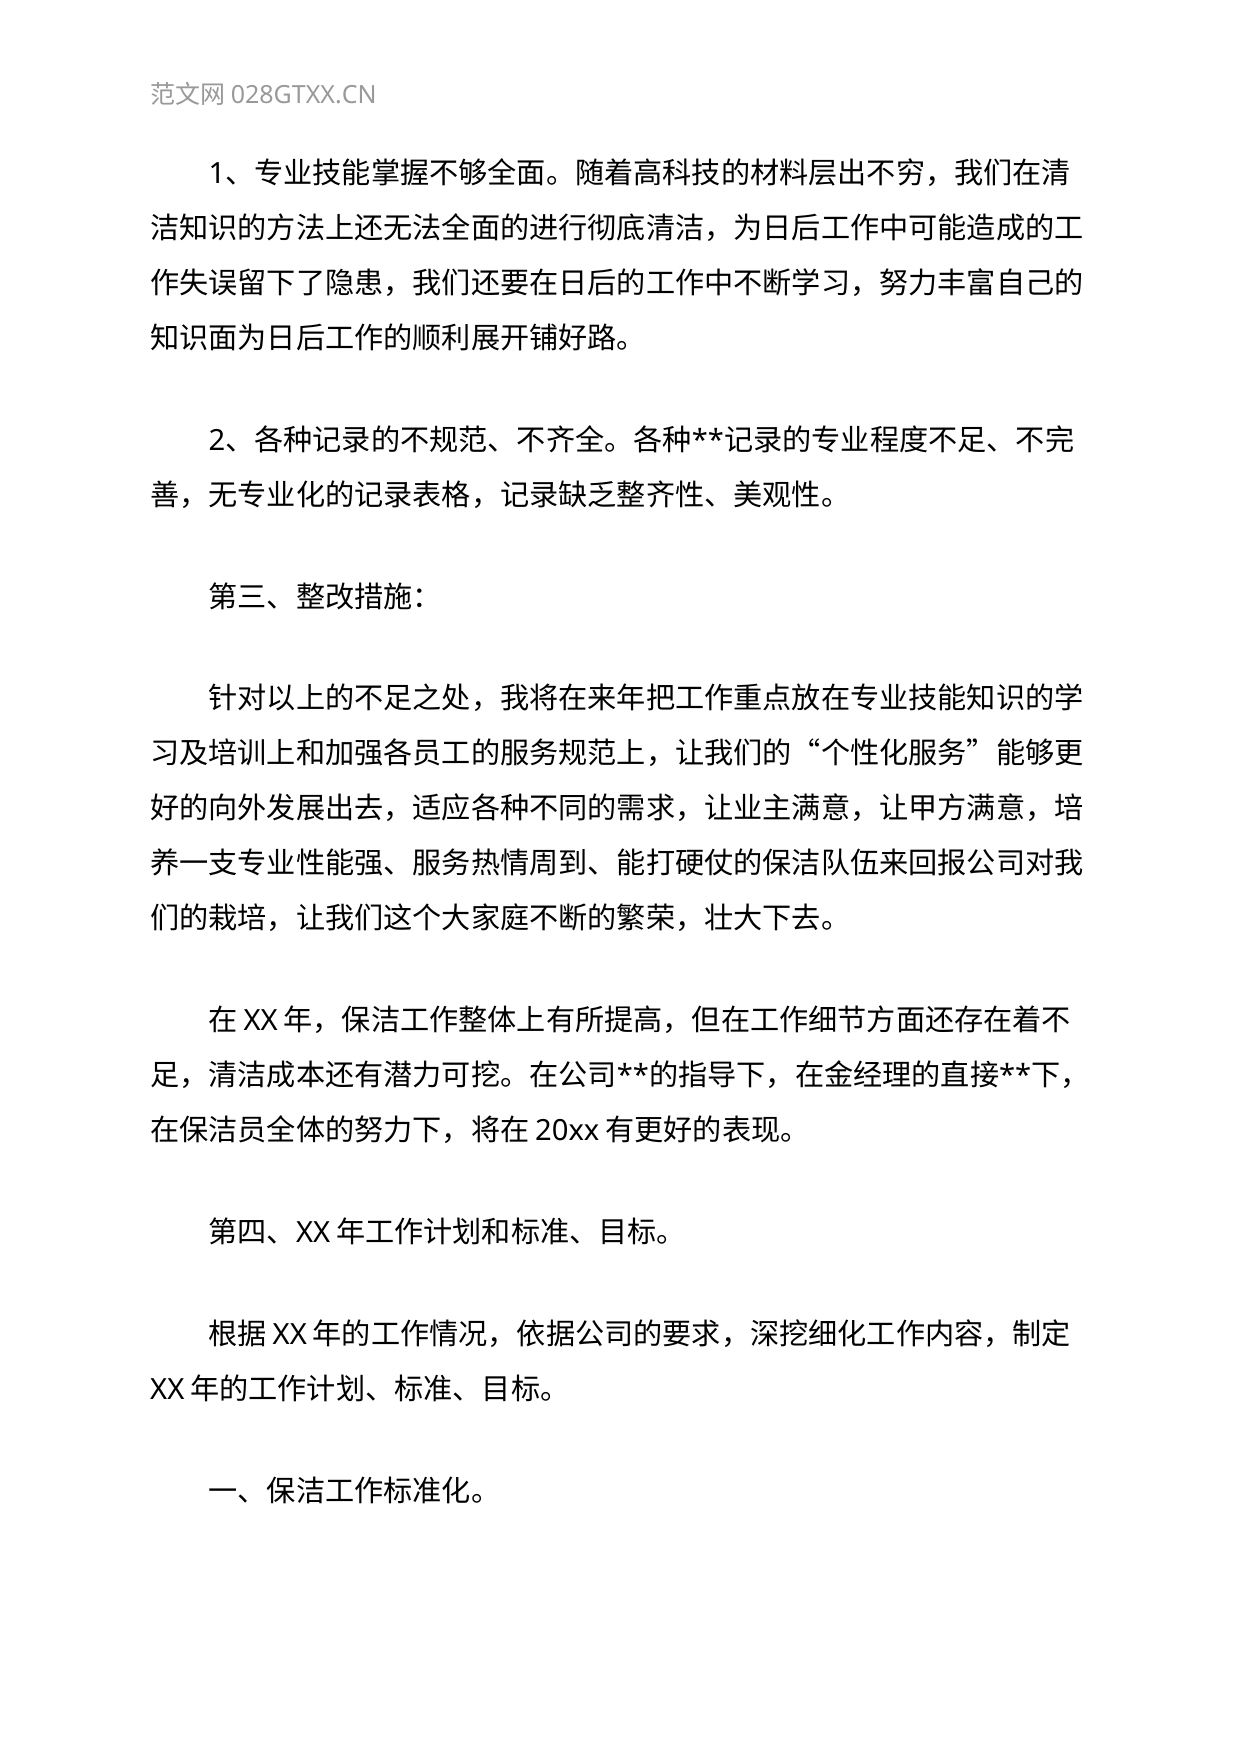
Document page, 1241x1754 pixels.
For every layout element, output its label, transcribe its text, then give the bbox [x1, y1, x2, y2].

text 2、各种记录的不规范、不齐全。各种**记录的专业程度不足、不完善，无专业化的记录表格，记录缺乏整齐性、美观性。 [150, 417, 1090, 514]
text 在XX年，保洁工作整体上有所提高，但在工作细节方面还存在着不足，清洁成本还有潜力可挖。在公司**的指导下，在金经理的直接**下，在保洁员全体的努力下，将在20xx有更好的表现。 [150, 996, 1090, 1149]
text 1、专业技能掌握不够全面。随着高科技的材料层出不穷，我们在清洁知识的方法上还无法全面的进行彻底清洁，为日后工作中可能造成的工作失误留下了隐患，我们还要在日后的工作中不断学习，努力丰富自己的知识面为日后工作的顺利展开铺好路。 [150, 150, 1090, 357]
text 一、保洁工作标准化。 [150, 1467, 1090, 1510]
text 第四、XX年工作计划和标准、目标。 [150, 1208, 1090, 1251]
text 针对以上的不足之处，我将在来年把工作重点放在专业技能知识的学习及培训上和加强各员工的服务规范上，让我们的“个性化服务”能够更好的向外发展出去，适应各种不同的需求，让业主满意，让甲方满意，培养一支专业性能强、服务热情周到、能打硬仗的保洁队伍来回报公司对我们的栽培，让我们这个大家庭不断的繁荣，壮大下去。 [150, 675, 1090, 937]
text 第三、整改措施： [150, 573, 1090, 616]
text 根据XX年的工作情况，依据公司的要求，深挖细化工作内容，制定XX年的工作计划、标准、目标。 [150, 1310, 1090, 1408]
